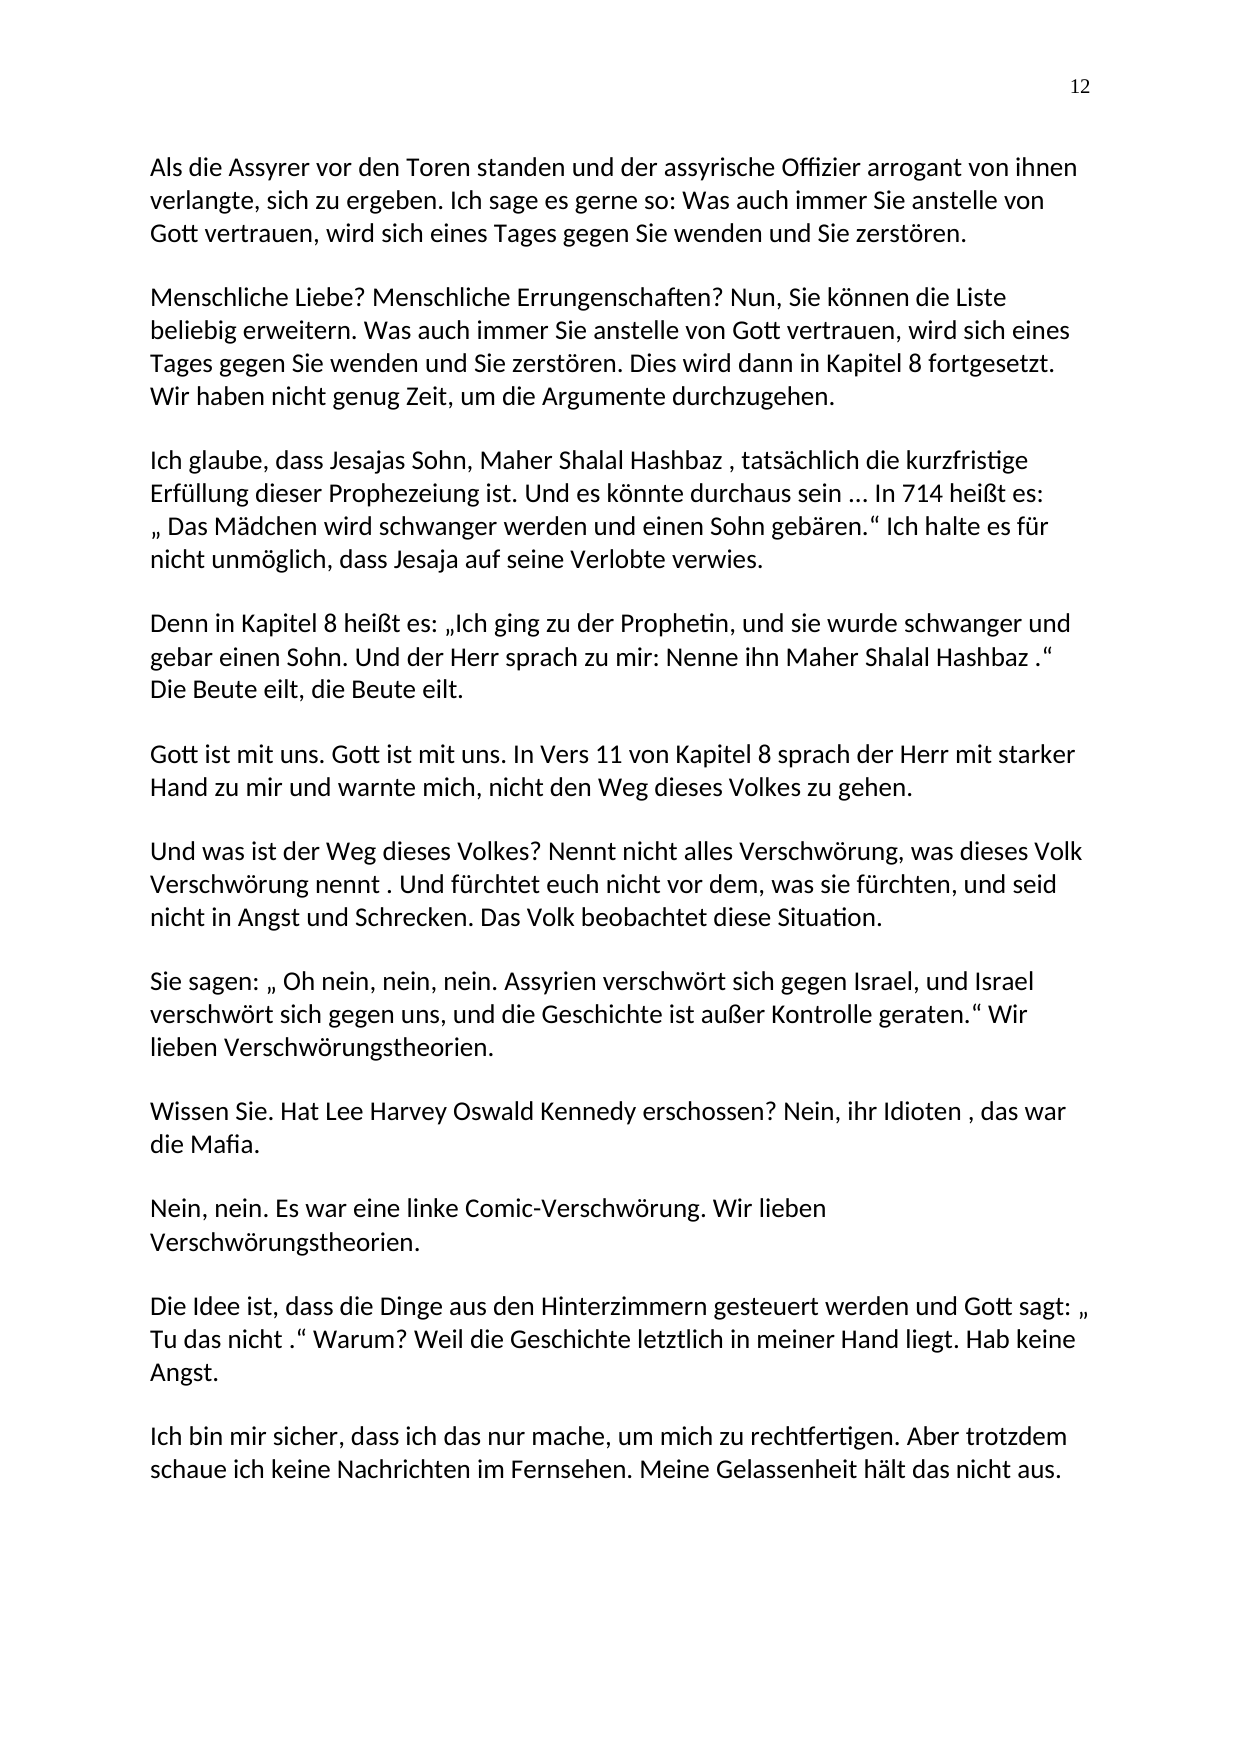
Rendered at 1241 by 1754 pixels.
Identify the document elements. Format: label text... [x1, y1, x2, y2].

text Und was ist der Weg dieses Volkes? Nennt nicht alles Verschwörung, was dieses Volk Verschwörung nennt . Und fürchtet euch nicht vor dem, was sie fürchten, und seid nicht in Angst und Schrecken. Das Volk beobachtet diese Situation. [150, 834, 1090, 933]
text Gott ist mit uns. Gott ist mit uns. In Vers 11 von Kapitel 8 sprach der Herr mit starker Hand zu mir und warnte mich, nicht den Weg dieses Volkes zu gehen. [150, 737, 1090, 803]
text Nein, nein. Es war eine linke Comic-Verschwörung. Wir lieben Verschwörungstheorien. [150, 1192, 1090, 1258]
text Als die Assyrer vor den Toren standen und der assyrische Offizier arrogant von ihnen verlangte, sich zu ergeben. Ich sage es gerne so: Was auch immer Sie anstelle von Gott vertrauen, wird sich eines Tages gegen Sie wenden und Sie zerstören. [150, 150, 1090, 249]
text Wissen Sie. Hat Lee Harvey Oswald Kennedy erschossen? Nein, ihr Idioten , das war die Mafia. [150, 1094, 1090, 1161]
text Menschliche Liebe? Menschliche Errungenschaften? Nun, Sie können die Liste beliebig erweitern. Was auch immer Sie anstelle von Gott vertrauen, wird sich eines Tages gegen Sie wenden und Sie zerstören. Dies wird dann in Kapitel 8 fortgesetzt. Wir haben nicht genug Zeit, um die Argumente durchzugehen. [150, 280, 1090, 412]
text Ich bin mir sicher, dass ich das nur mache, um mich zu rechtfertigen. Aber trotzdem schaue ich keine Nachrichten im Fernsehen. Meine Gelassenheit hält das nicht aus. [150, 1419, 1090, 1485]
text Sie sagen: „ Oh nein, nein, nein. Assyrien verschwört sich gegen Israel, und Israel verschwört sich gegen uns, und die Geschichte ist außer Kontrolle geraten.“ Wir lieben Verschwörungstheorien. [150, 964, 1090, 1063]
text Ich glaube, dass Jesajas Sohn, Maher Shalal Hashbaz , tatsächlich die kurzfristige Erfüllung dieser Prophezeiung ist. Und es könnte durchaus sein ... In 714 heißt es: „ Das Mädchen wird schwanger werden und einen Sohn gebären.“ Ich halte es für nicht unmöglich, dass Jesaja auf seine Verlobte verwies. [150, 443, 1090, 576]
text Die Idee ist, dass die Dinge aus den Hinterzimmern gesteuert werden und Gott sagt: „ Tu das nicht .“ Warum? Weil die Geschichte letztlich in meiner Hand liegt. Hab keine Angst. [150, 1289, 1090, 1388]
text Denn in Kapitel 8 heißt es: „Ich ging zu der Prophetin, und sie wurde schwanger und gebar einen Sohn. Und der Herr sprach zu mir: Nenne ihn Maher Shalal Hashbaz .“ Die Beute eilt, die Beute eilt. [150, 607, 1090, 706]
